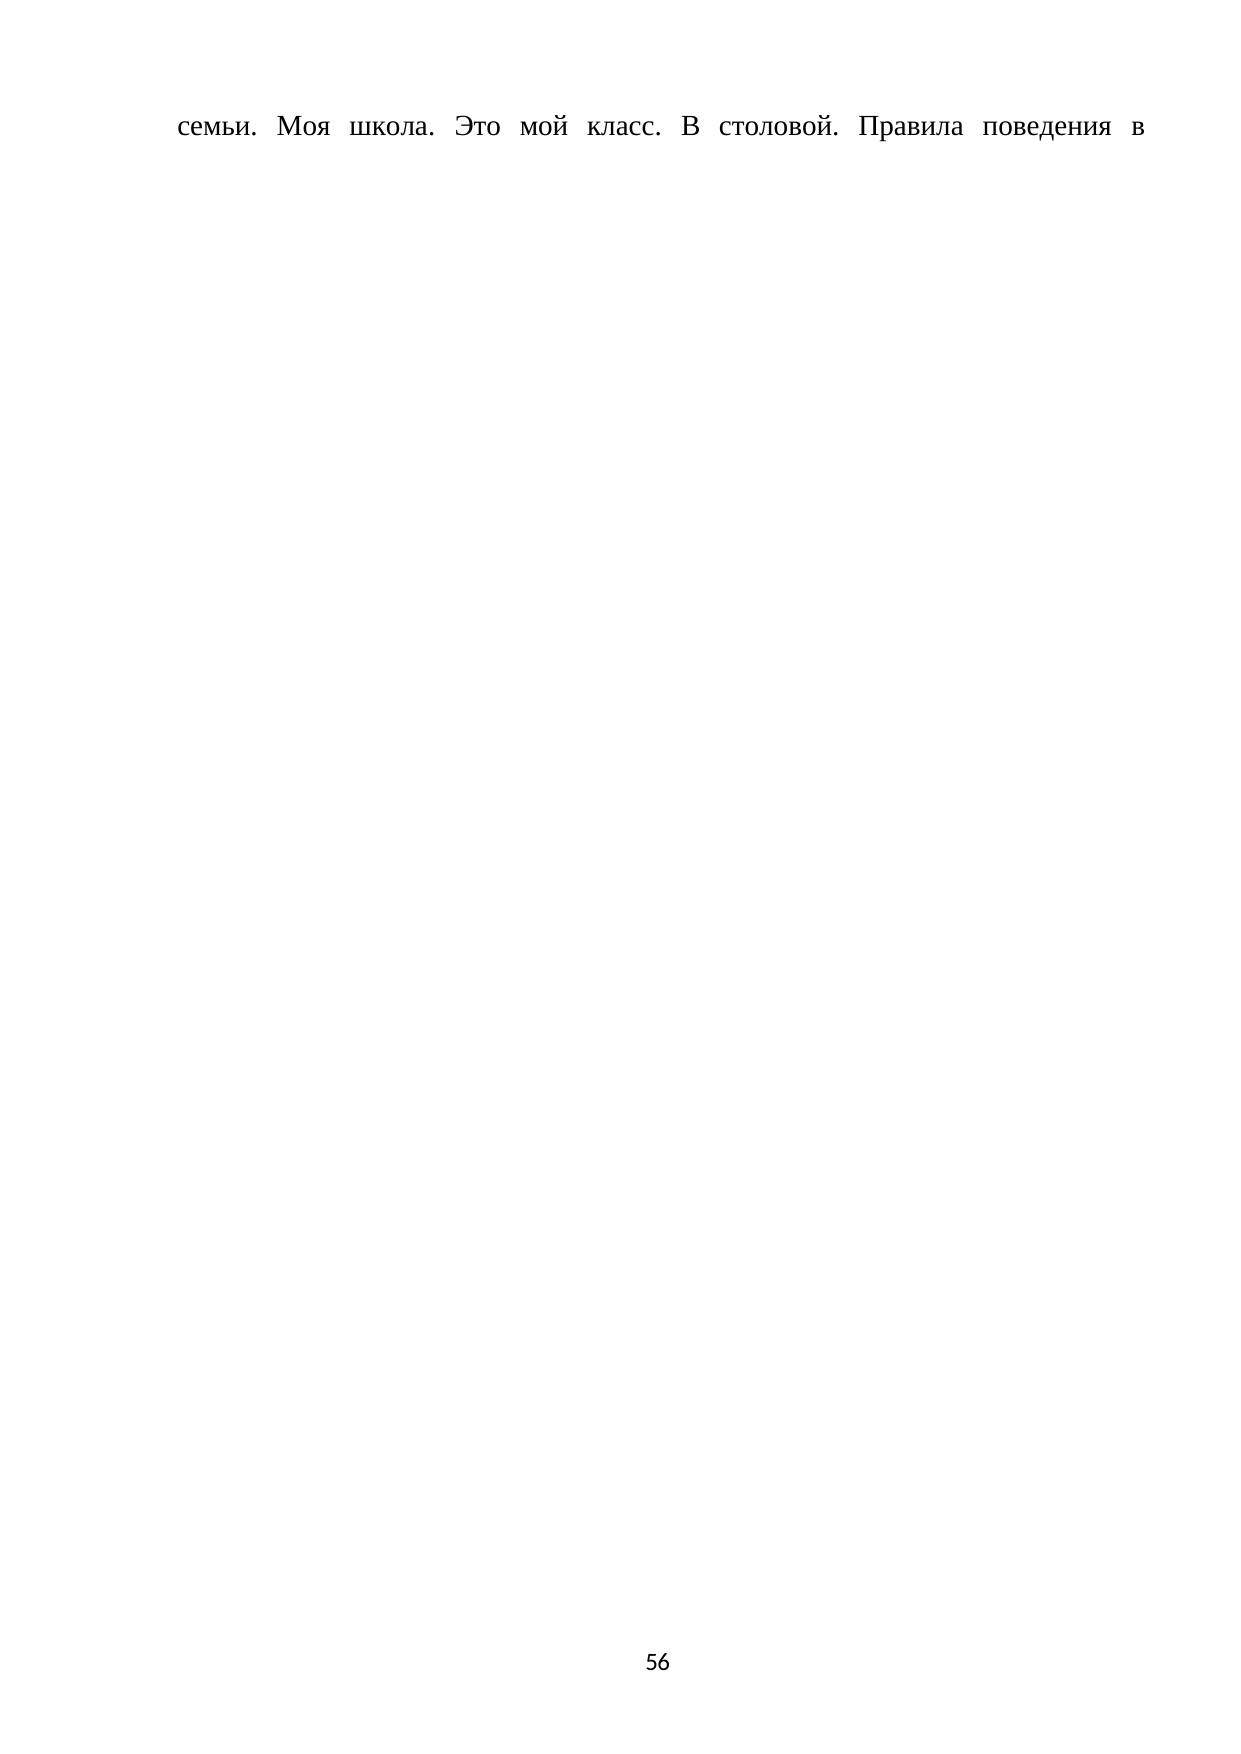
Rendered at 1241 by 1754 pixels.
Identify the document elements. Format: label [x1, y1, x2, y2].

text [177, 108, 1194, 142]
